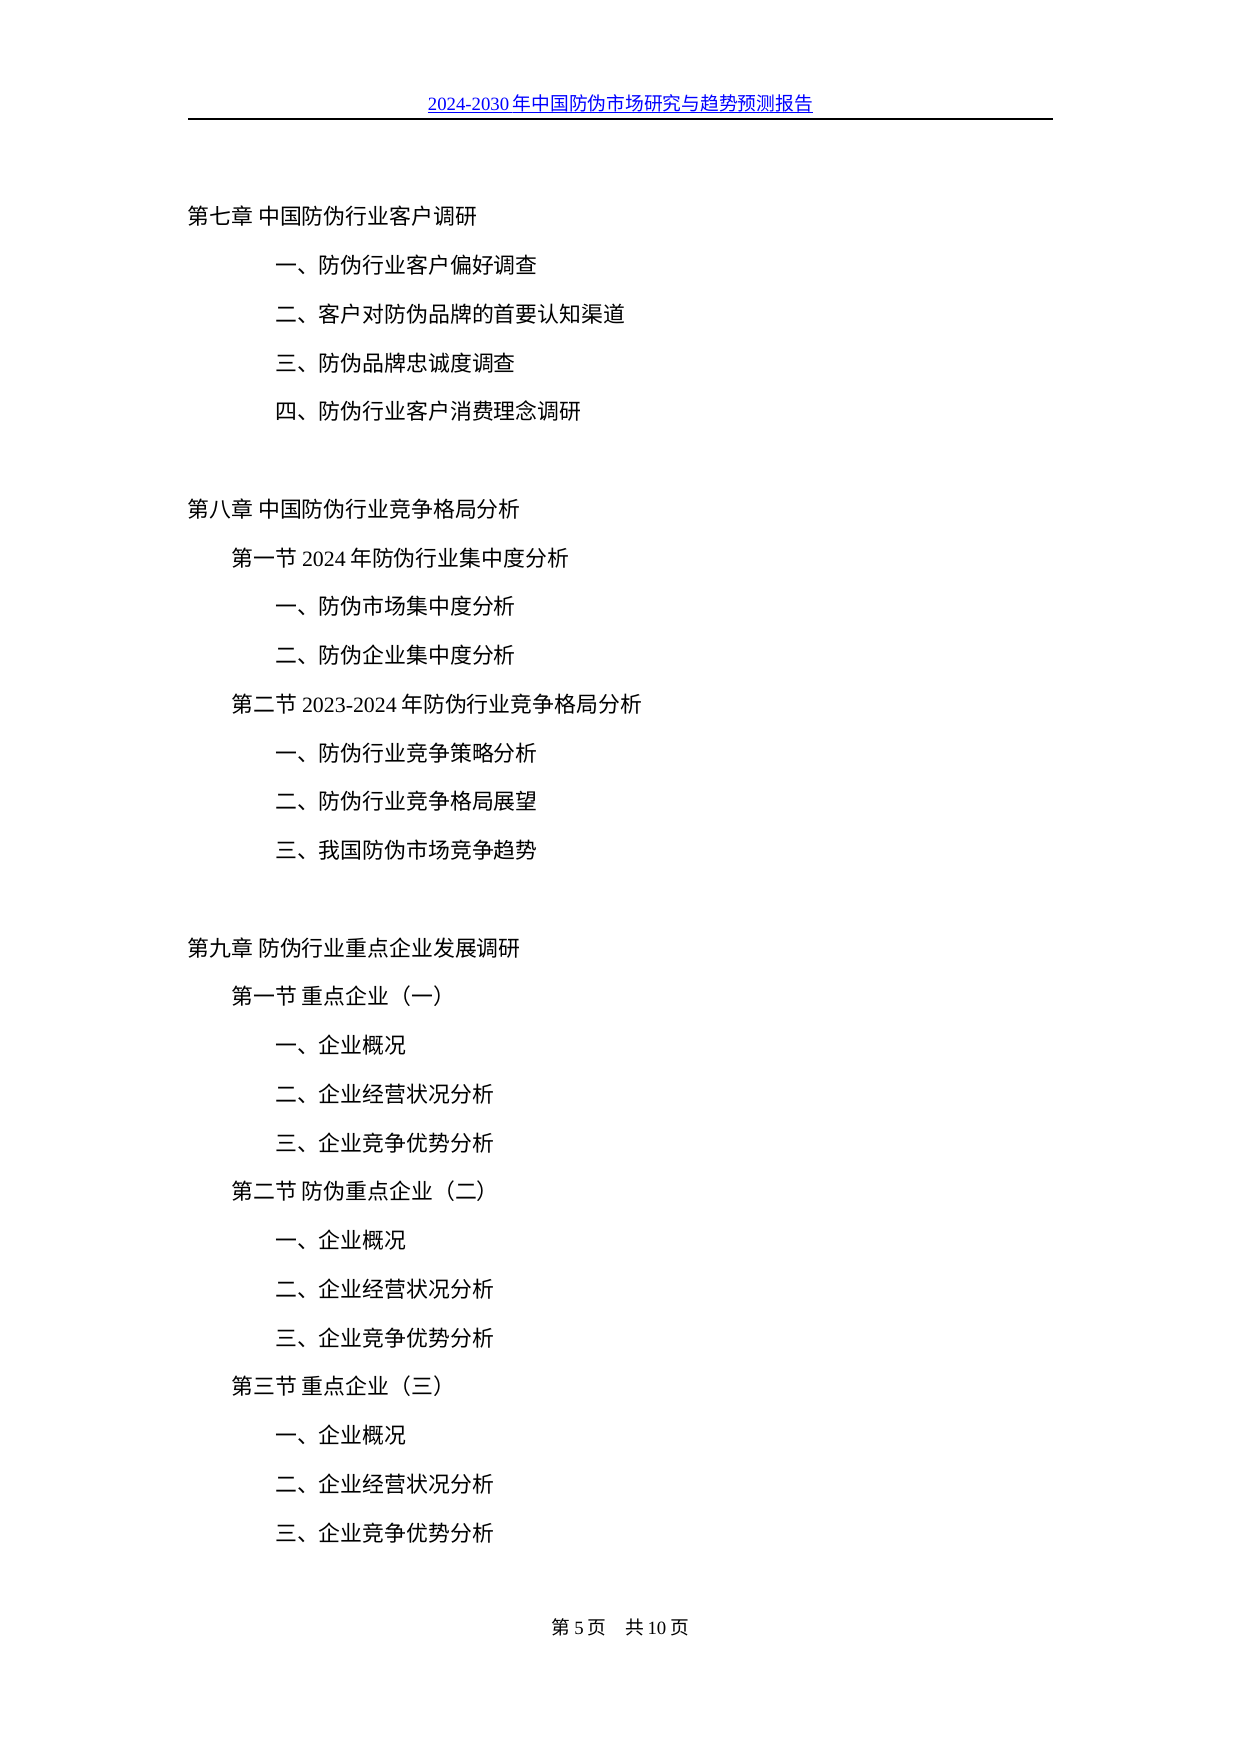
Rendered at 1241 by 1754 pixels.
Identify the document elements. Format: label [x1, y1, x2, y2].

text [187, 150, 1053, 1548]
